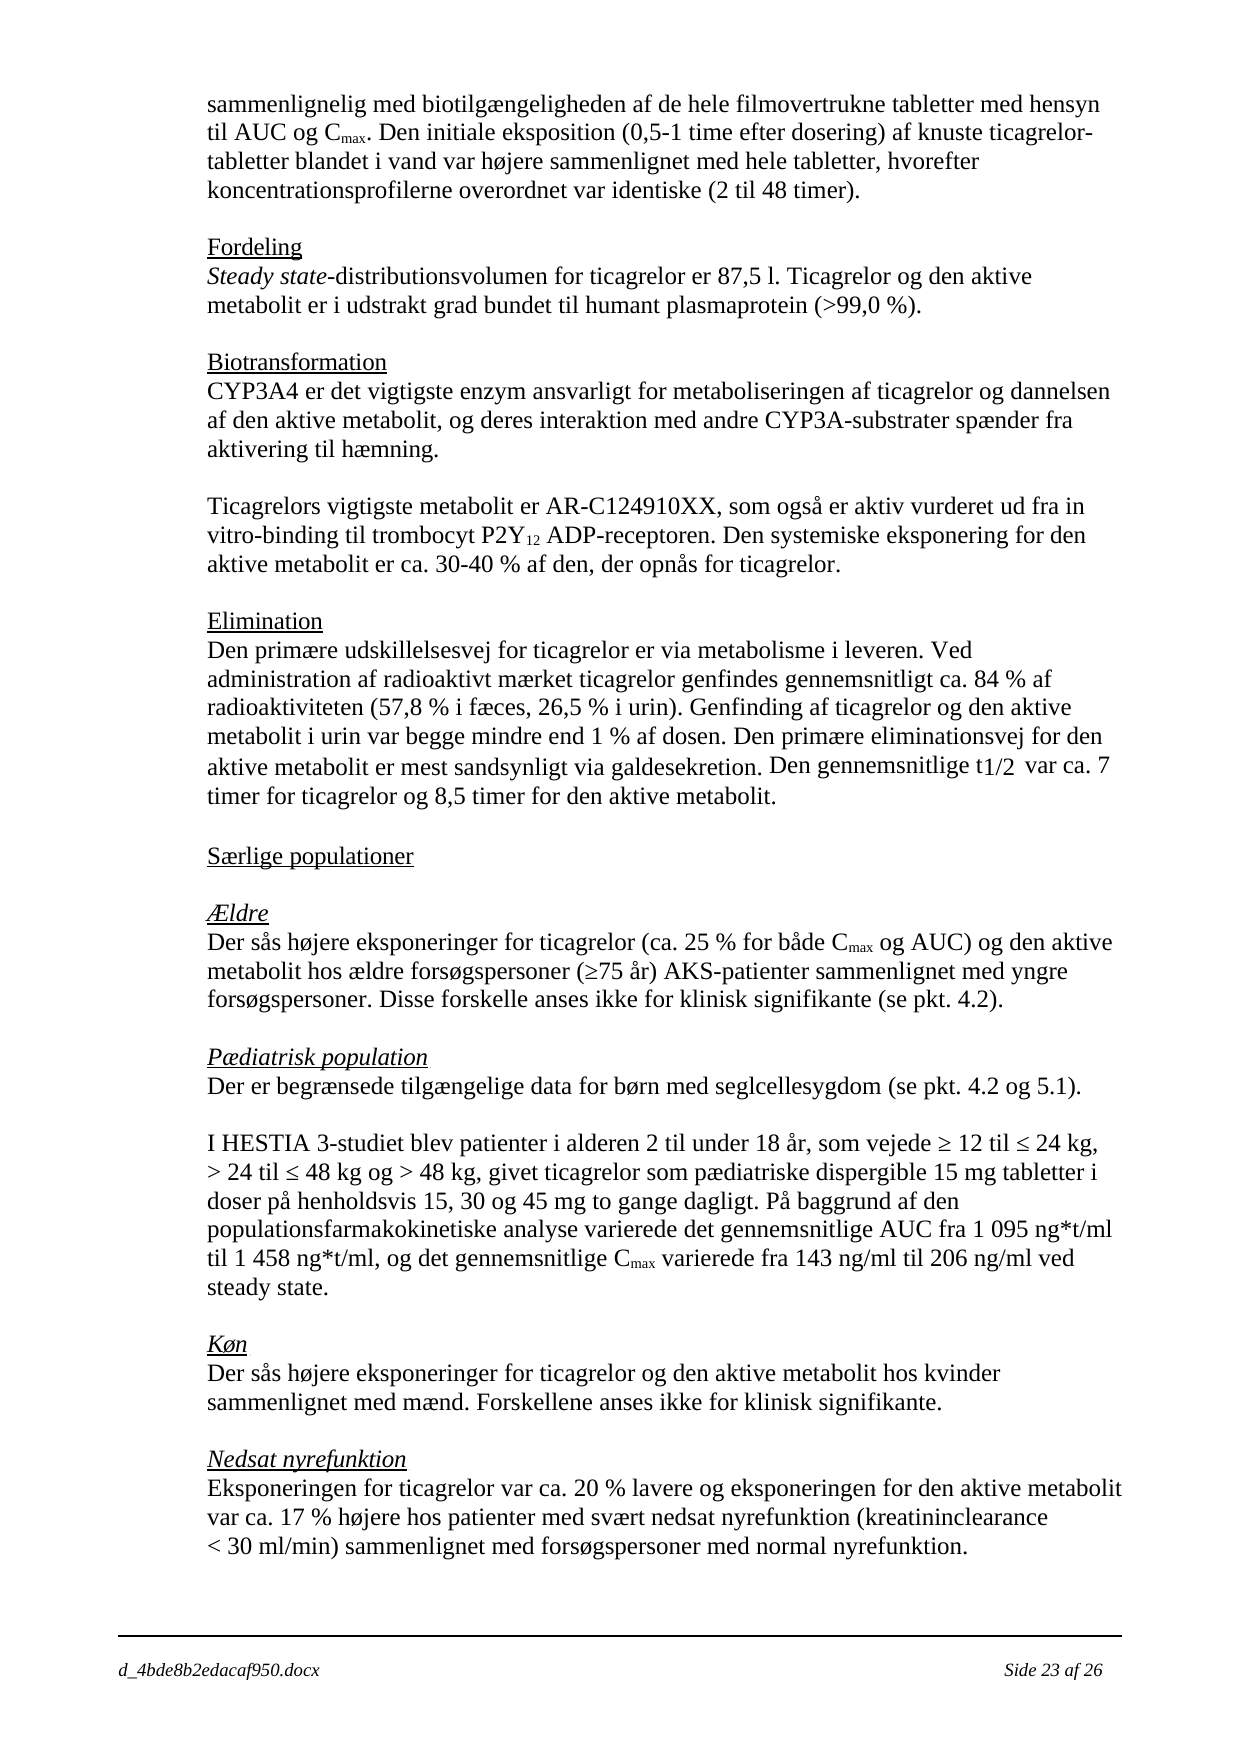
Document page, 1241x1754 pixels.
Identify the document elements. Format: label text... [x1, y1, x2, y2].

text Pædiatrisk population [207, 1042, 1122, 1071]
text CYP3A4 er det vigtigste enzym ansvarligt for metaboliseringen af ticagrelor og dannelsen af den aktive metabolit, og deres interaktion med andre CYP3A-substrater spænder fra aktivering til hæmning. [207, 376, 1122, 462]
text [207, 89, 1122, 204]
text Elimination [207, 606, 1122, 635]
text Der sås højere eksponeringer for ticagrelor og den aktive metabolit hos kvinder sammenlignet med mænd. Forskellene anses ikke for klinisk signifikante. [207, 1358, 1122, 1416]
text Fordeling [207, 232, 1122, 261]
text Der sås højere eksponeringer for ticagrelor (ca. 25 % for både Cmax og AUC) og den aktive metabolit hos ældre forsøgspersoner (≥75 år) AKS-patienter sammenlignet med yngre forsøgspersoner. Disse forskelle anses ikke for klinisk signifikante (se pkt. 4.2). [207, 927, 1122, 1013]
text Steady state-distributionsvolumen for ticagrelor er 87,5 l. Ticagrelor og den aktive metabolit er i udstrakt grad bundet til humant plasmaprotein (>99,0 %). [207, 261, 1122, 319]
text Ældre [207, 898, 1122, 927]
text Ticagrelors vigtigste metabolit er AR-C124910XX, som også er aktiv vurderet ud fra in vitro-binding til trombocyt P2Y12 ADP-receptoren. Den systemiske eksponering for den aktive metabolit er ca. 30-40 % af den, der opnås for ticagrelor. [207, 491, 1122, 577]
text I HESTIA 3-studiet blev patienter i alderen 2 til under 18 år, som vejede ≥ 12 til ≤ 24 kg, > 24 til ≤ 48 kg og > 48 kg, givet ticagrelor som pædiatriske dispergible 15 mg tabletter i doser på henholdsvis 15, 30 og 45 mg to gange dagligt. På baggrund af den populationsfarmakokinetiske analyse varierede det gennemsnitlige AUC fra 1 095 ng*t/ml til 1 458 ng*t/ml, og det gennemsnitlige Cmax varierede fra 143 ng/ml til 206 ng/ml ved steady state. [207, 1128, 1122, 1301]
text Biotransformation [207, 347, 1122, 376]
text Der er begrænsede tilgængelige data for børn med seglcellesygdom (se pkt. 4.2 og 5.1). [207, 1071, 1122, 1099]
text Den primære udskillelsesvej for ticagrelor er via metabolisme i leveren. Ved administration af radioaktivt mærket ticagrelor genfindes gennemsnitligt ca. 84 % af radioaktiviteten (57,8 % i fæces, 26,5 % i urin). Genfinding af ticagrelor og den aktive metabolit i urin var begge mindre end 1 % af dosen. Den primære eliminationsvej for den aktive metabolit er mest sandsynligt via galdesekretion. Den gennemsnitlige t1/2 var ca. 7 timer for ticagrelor og 8,5 timer for den aktive metabolit. [207, 635, 1122, 812]
text Særlige populationer [207, 841, 1122, 869]
text Eksponeringen for ticagrelor var ca. 20 % lavere og eksponeringen for den aktive metabolit var ca. 17 % højere hos patienter med svært nedsat nyrefunktion (kreatininclearance < 30 ml/min) sammenlignet med forsøgspersoner med normal nyrefunktion. [207, 1473, 1122, 1559]
text Køn [207, 1329, 1122, 1358]
text Nedsat nyrefunktion [207, 1444, 1122, 1473]
